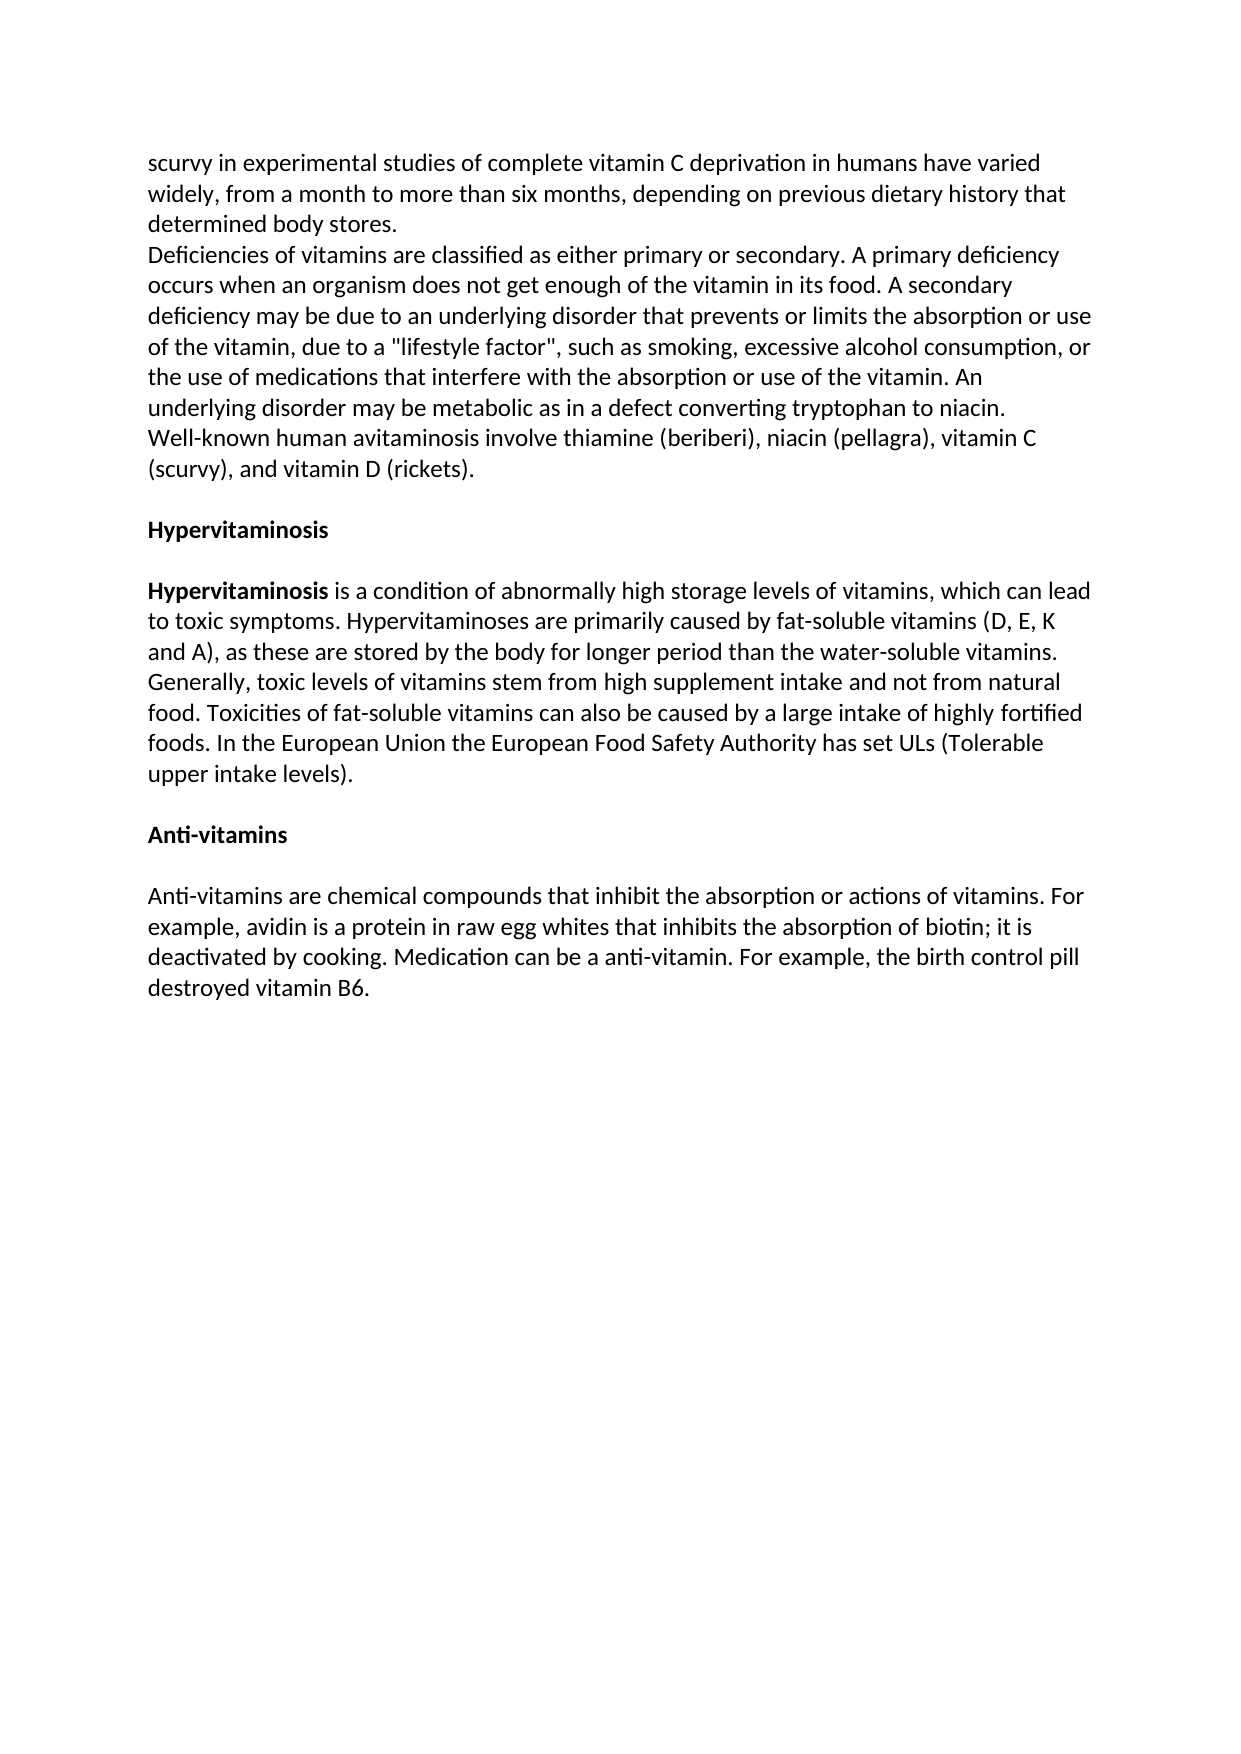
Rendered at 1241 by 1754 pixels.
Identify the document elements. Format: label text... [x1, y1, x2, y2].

text Hypervitaminosis is a condition of abnormally high storage levels of vitamins, which can lead to toxic symptoms. Hypervitaminoses are primarily caused by fat-soluble vitamins (D, E, K and A), as these are stored by the body for longer period than the water-soluble vitamins. Generally, toxic levels of vitamins stem from high supplement intake and not from natural food. Toxicities of fat-soluble vitamins can also be caused by a large intake of highly fortified foods. In the European Union the European Food Safety Authority has set ULs (Tolerable upper intake levels). [148, 575, 1093, 788]
text Anti-vitamins [148, 819, 1093, 849]
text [148, 148, 1093, 239]
text Anti-vitamins are chemical compounds that inhibit the absorption or actions of vitamins. For example, avidin is a protein in raw egg whites that inhibits the absorption of biotin; it is deactivated by cooking. Medication can be a anti-vitamin. For example, the birth control pill destroyed vitamin B6. [148, 880, 1093, 1002]
text Well-known human avitaminosis involve thiamine (beriberi), niacin (pellagra), vitamin C (scurvy), and vitamin D (rickets). [148, 422, 1093, 483]
text Hypervitaminosis [148, 514, 1093, 544]
text Deficiencies of vitamins are classified as either primary or secondary. A primary deficiency occurs when an organism does not get enough of the vitamin in its food. A secondary deficiency may be due to an underlying disorder that prevents or limits the absorption or use of the vitamin, due to a "lifestyle factor", such as smoking, excessive alcohol consumption, or the use of medications that interfere with the absorption or use of the vitamin. An underlying disorder may be metabolic as in a defect converting tryptophan to niacin. [148, 239, 1093, 422]
